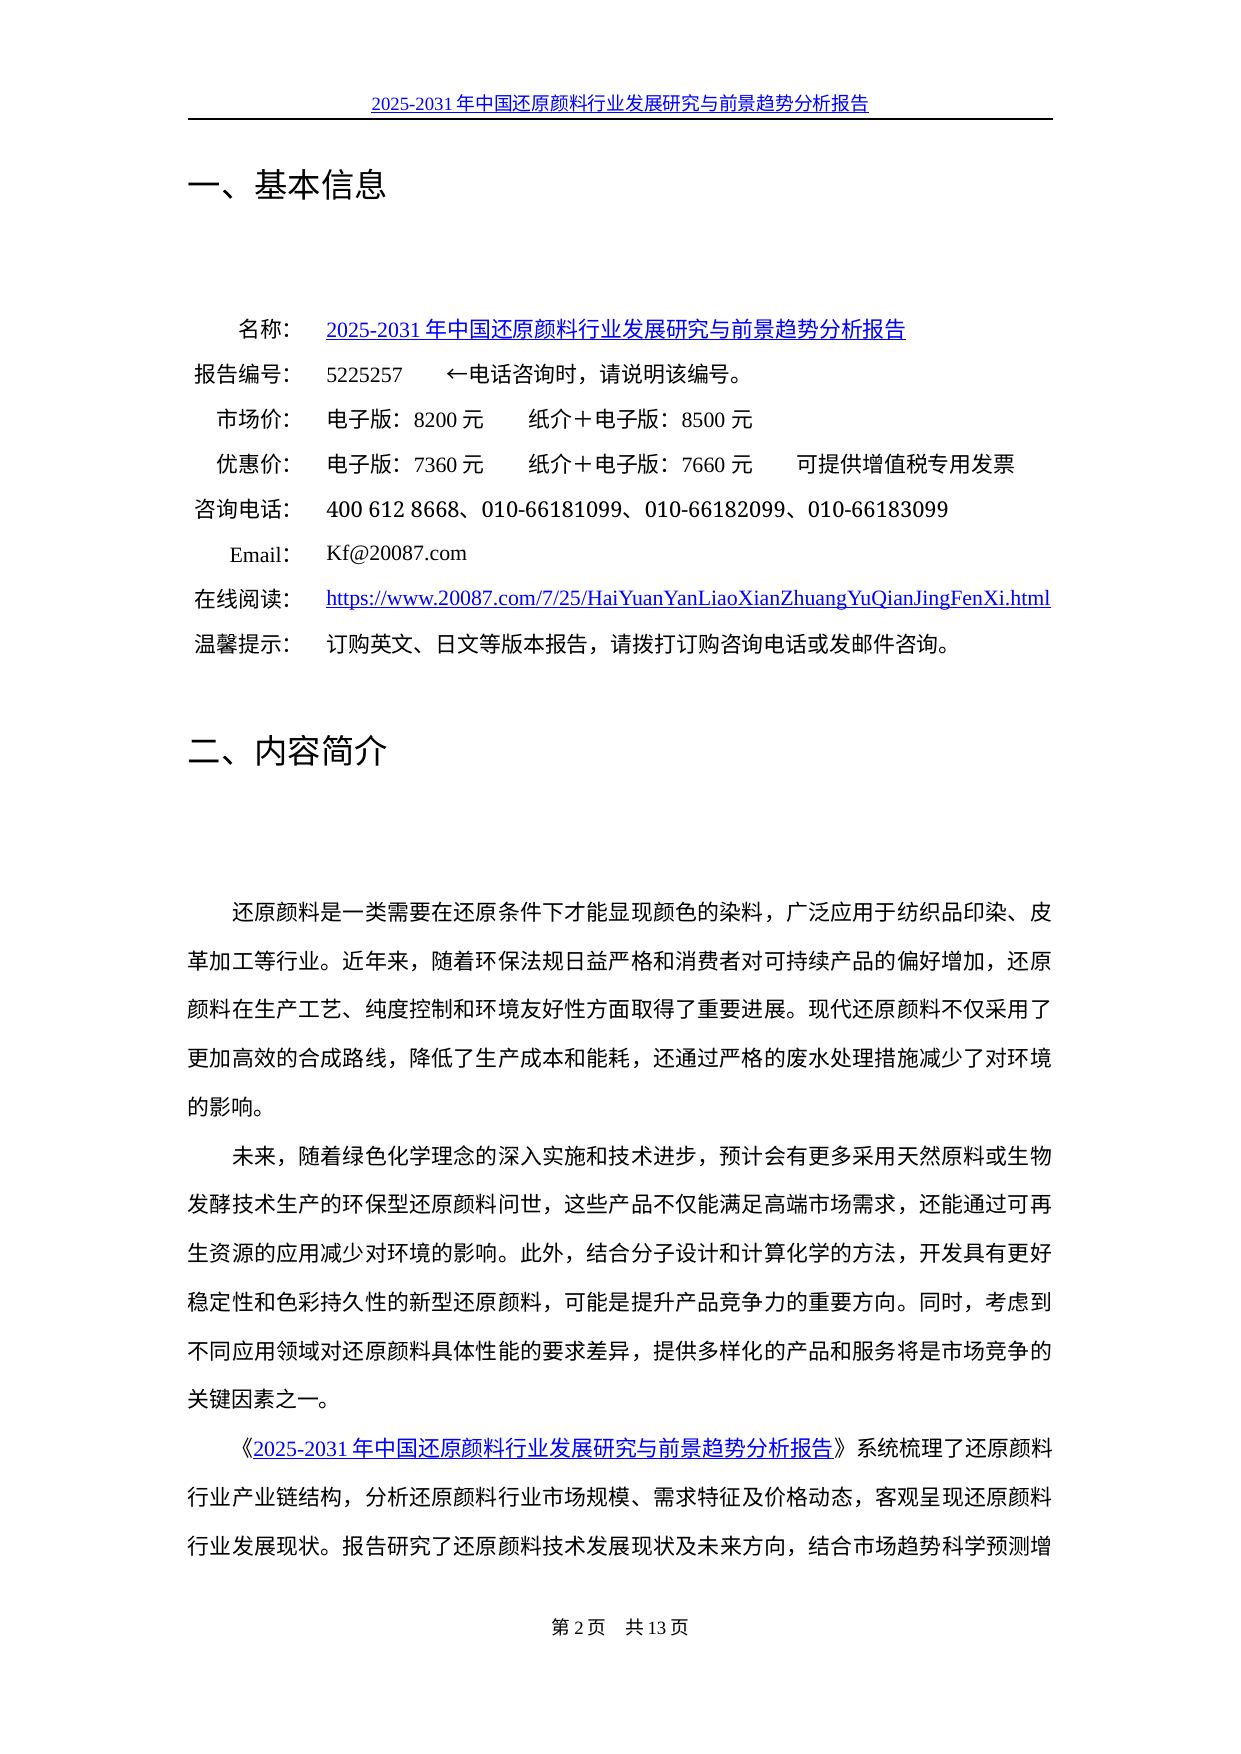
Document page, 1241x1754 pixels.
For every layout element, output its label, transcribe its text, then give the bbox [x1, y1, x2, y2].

table_cell Kf@20087.com [315, 537, 1073, 582]
table_cell Email： [167, 537, 315, 582]
table_cell 订购英文、日文等版本报告，请拨打订购咨询电话或发邮件咨询。 [315, 627, 1073, 672]
table_cell 400 612 8668、010-66181099、010-66182099、010-66183099 [315, 492, 1073, 537]
table_cell 咨询电话： [167, 492, 315, 537]
title 二、内容简介 [187, 717, 1053, 782]
table_cell [315, 582, 1073, 627]
table_cell 5225257 ←电话咨询时，请说明该编号。 [315, 357, 1073, 402]
table_cell 电子版：7360 元 纸介＋电子版：7660 元 可提供增值税专用发票 [315, 447, 1073, 492]
table_header 名称： [167, 312, 315, 357]
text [187, 894, 1053, 1561]
table_cell 优惠价： [167, 447, 315, 492]
table_cell 报告编号： [167, 357, 315, 402]
table_cell 电子版：8200 元 纸介＋电子版：8500 元 [315, 402, 1073, 447]
table_cell 市场价： [167, 402, 315, 447]
table_header 2025-2031年中国还原颜料行业发展研究与前景趋势分析报告 [315, 312, 1073, 357]
table_cell 温馨提示： [167, 627, 315, 672]
table_cell 在线阅读： [167, 582, 315, 627]
title 一、基本信息 [187, 150, 1053, 215]
